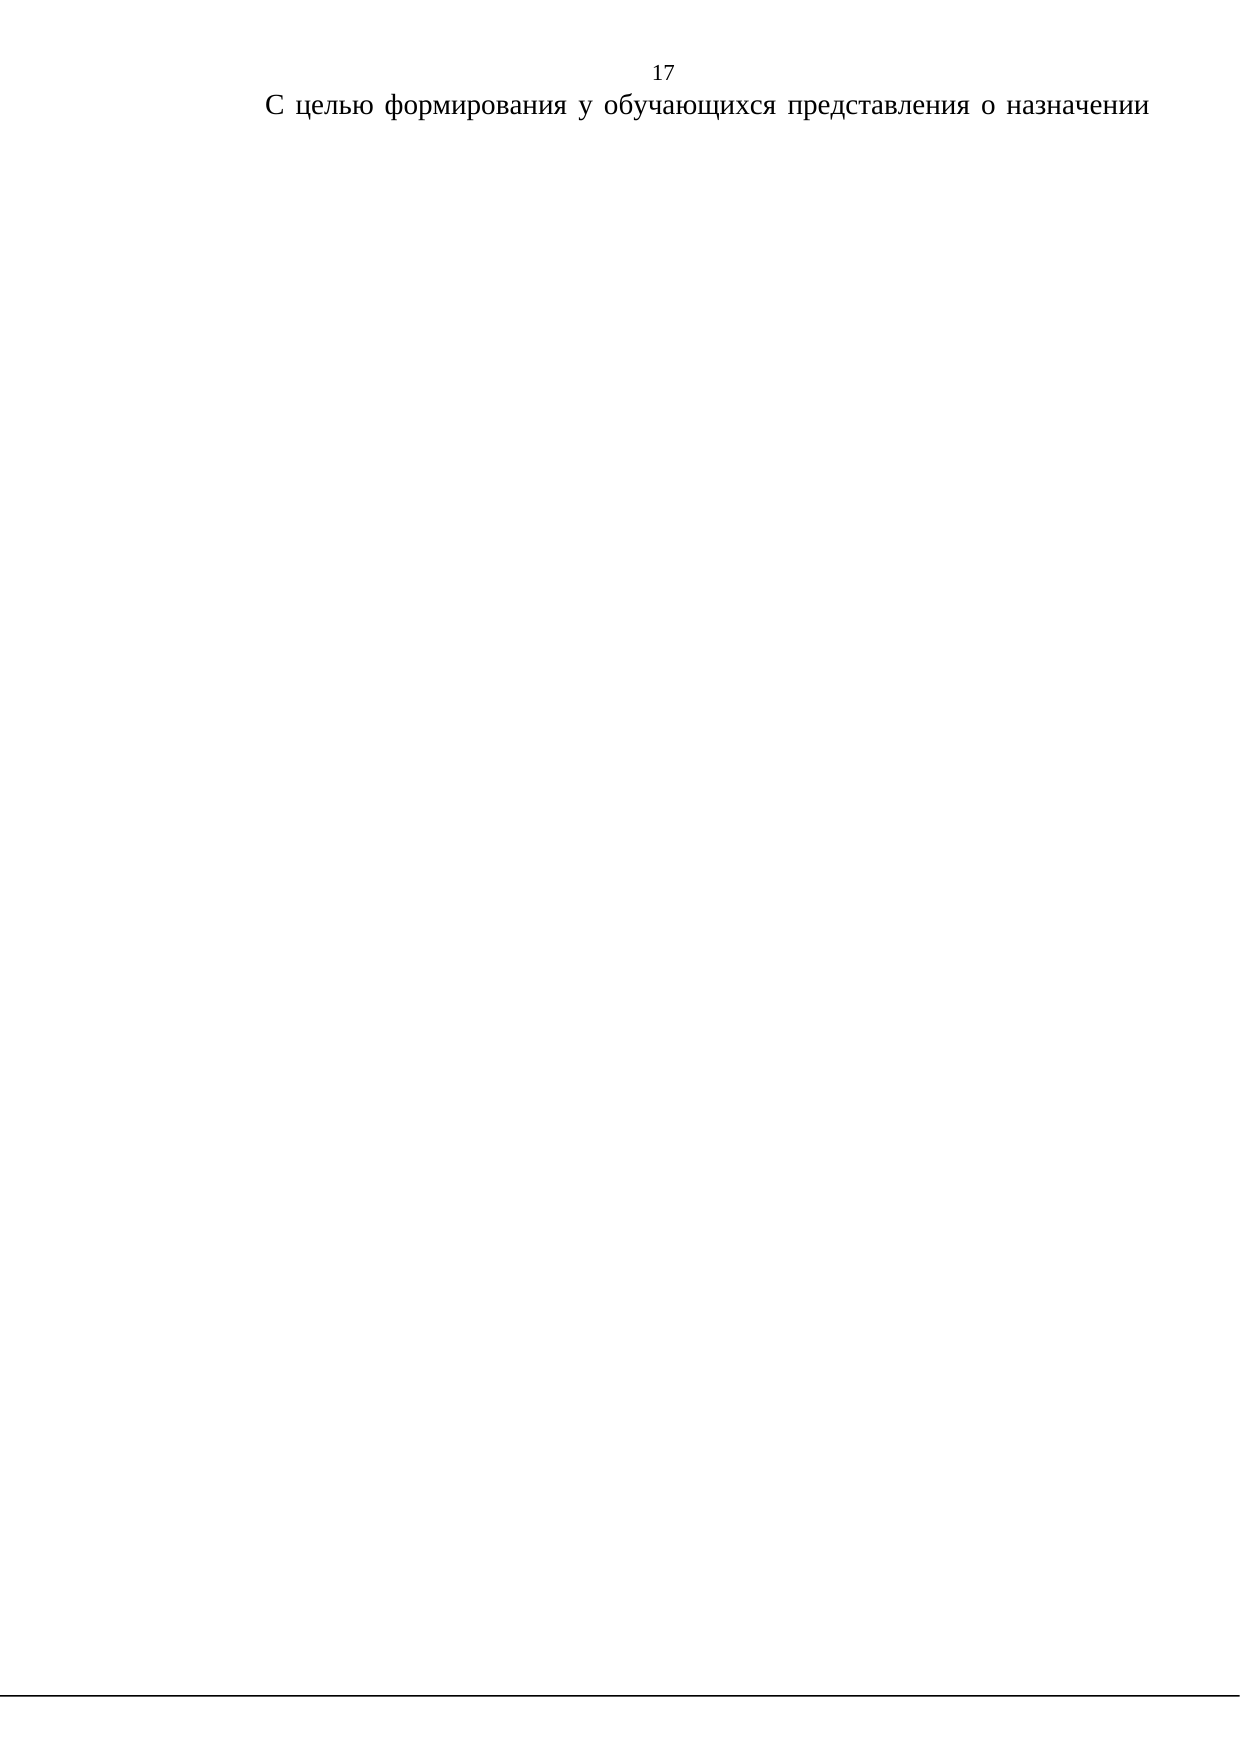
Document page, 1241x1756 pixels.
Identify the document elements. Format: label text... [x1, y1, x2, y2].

text С целью формирования у обучающихся представления о назначении [265, 87, 1194, 121]
